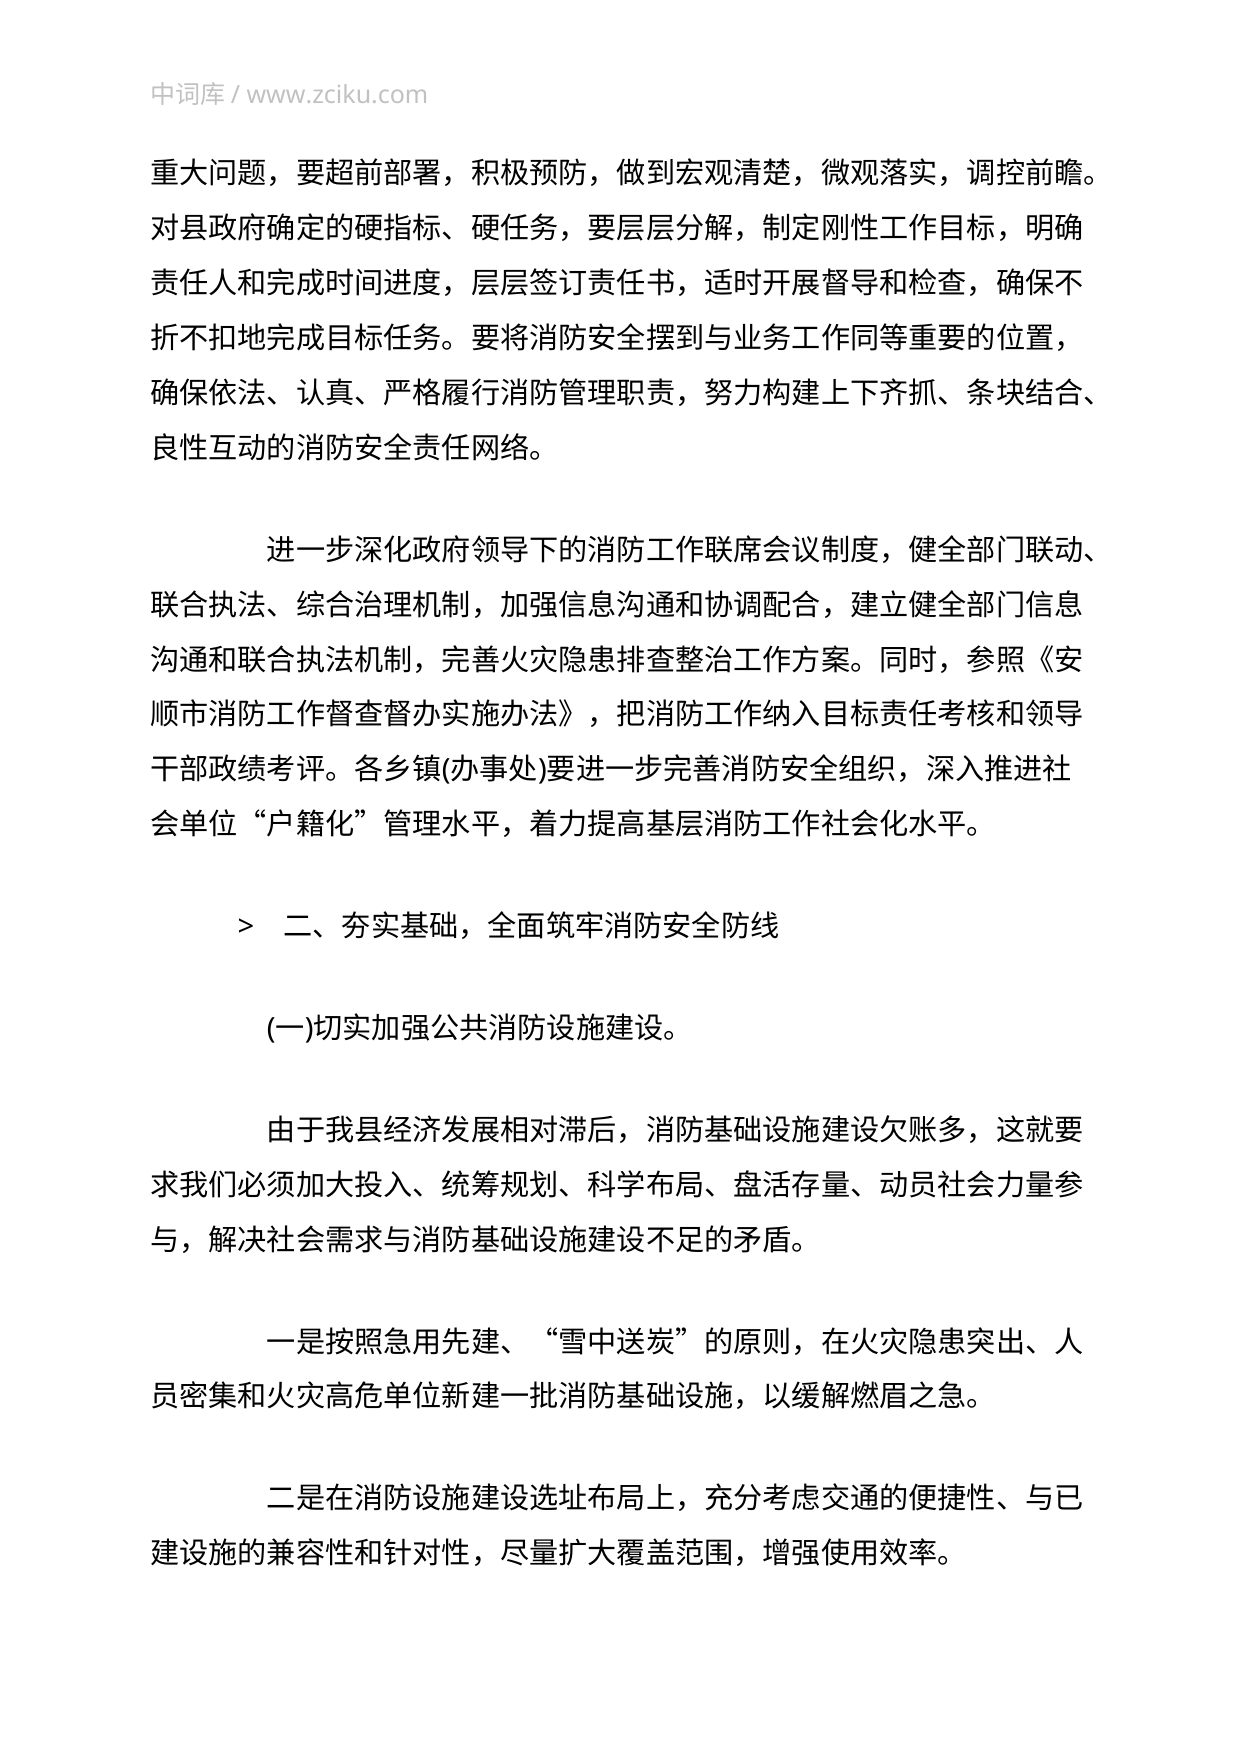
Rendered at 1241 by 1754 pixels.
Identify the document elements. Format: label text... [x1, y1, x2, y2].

text > 二、夯实基础，全面筑牢消防安全防线 [150, 903, 1090, 945]
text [150, 150, 1090, 467]
text 一是按照急用先建、“雪中送炭”的原则，在火灾隐患突出、人员密集和火灾高危单位新建一批消防基础设施，以缓解燃眉之急。 [150, 1318, 1090, 1415]
text (一)切实加强公共消防设施建设。 [150, 1004, 1090, 1047]
text 由于我县经济发展相对滞后，消防基础设施建设欠账多，这就要求我们必须加大投入、统筹规划、科学布局、盘活存量、动员社会力量参与，解决社会需求与消防基础设施建设不足的矛盾。 [150, 1107, 1090, 1259]
text 进一步深化政府领导下的消防工作联席会议制度，健全部门联动、联合执法、综合治理机制，加强信息沟通和协调配合，建立健全部门信息沟通和联合执法机制，完善火灾隐患排查整治工作方案。同时，参照《安顺市消防工作督查督办实施办法》，把消防工作纳入目标责任考核和领导干部政绩考评。各乡镇(办事处)要进一步完善消防安全组织，深入推进社会单位“户籍化”管理水平，着力提高基层消防工作社会化水平。 [150, 526, 1090, 843]
text 二是在消防设施建设选址布局上，充分考虑交通的便捷性、与已建设施的兼容性和针对性，尽量扩大覆盖范围，增强使用效率。 [150, 1475, 1090, 1572]
